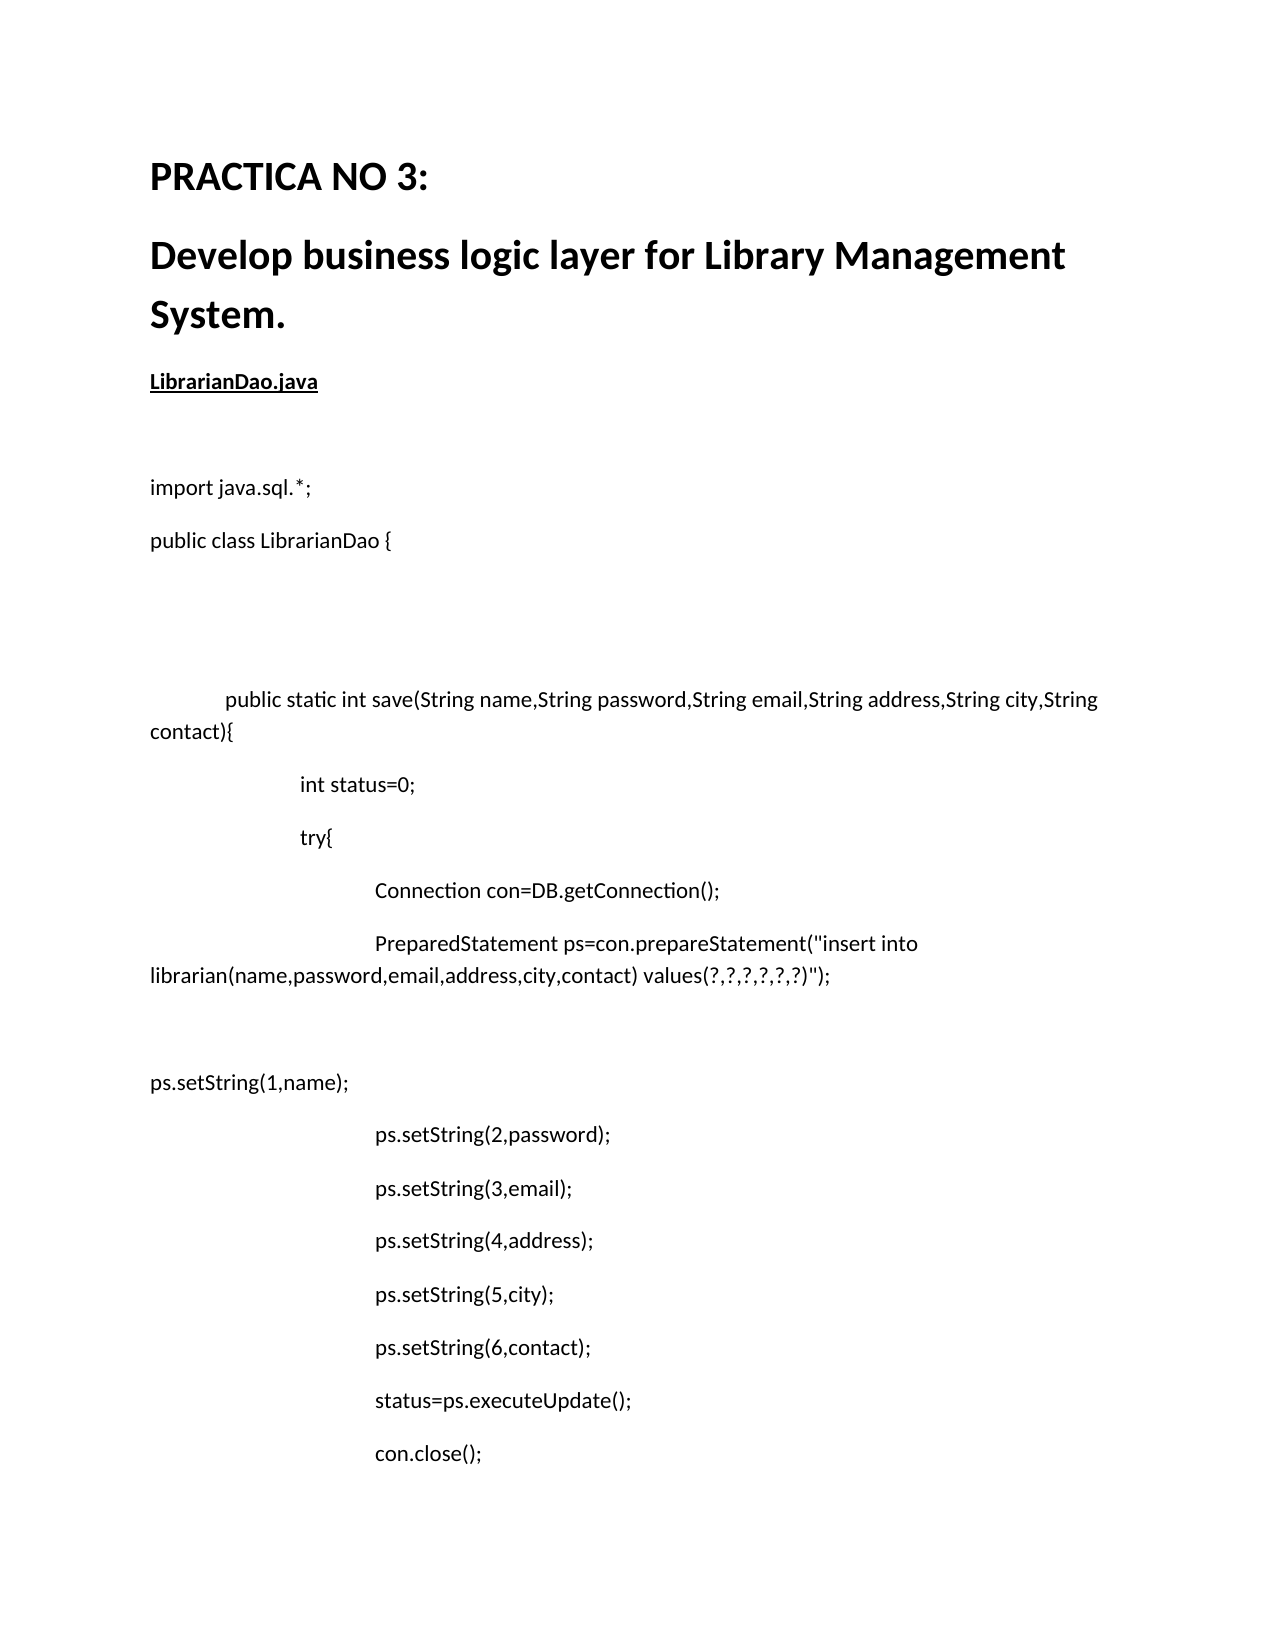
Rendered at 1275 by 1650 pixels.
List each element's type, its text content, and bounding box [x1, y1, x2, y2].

text PreparedStatement ps=con.prepareStatement("insert into librarian(name,password,email,address,city,contact) values(?,?,?,?,?,?)"); [150, 929, 1125, 989]
text status=ps.executeUpdate(); [150, 1386, 1125, 1414]
text LibrarianDao.java [150, 367, 1125, 395]
text ps.setString(3,email); [150, 1174, 1125, 1202]
text Develop business logic layer for Library Management System. [150, 229, 1125, 338]
text ps.setString(1,name); [150, 1068, 1125, 1096]
text import java.sql.*; [150, 473, 1125, 501]
text public class LibrarianDao { [150, 526, 1125, 554]
text public static int save(String name,String password,String email,String address,String city,String contact){ [150, 685, 1125, 745]
text ps.setString(2,password); [150, 1121, 1125, 1149]
text ps.setString(5,city); [150, 1280, 1125, 1308]
text Connection con=DB.getConnection(); [150, 876, 1125, 904]
text int status=0; [150, 770, 1125, 798]
text ps.setString(6,contact); [150, 1333, 1125, 1361]
text con.close(); [150, 1439, 1125, 1467]
text PRACTICA NO 3: [150, 150, 1125, 201]
text try{ [150, 823, 1125, 851]
text ps.setString(4,address); [150, 1227, 1125, 1255]
